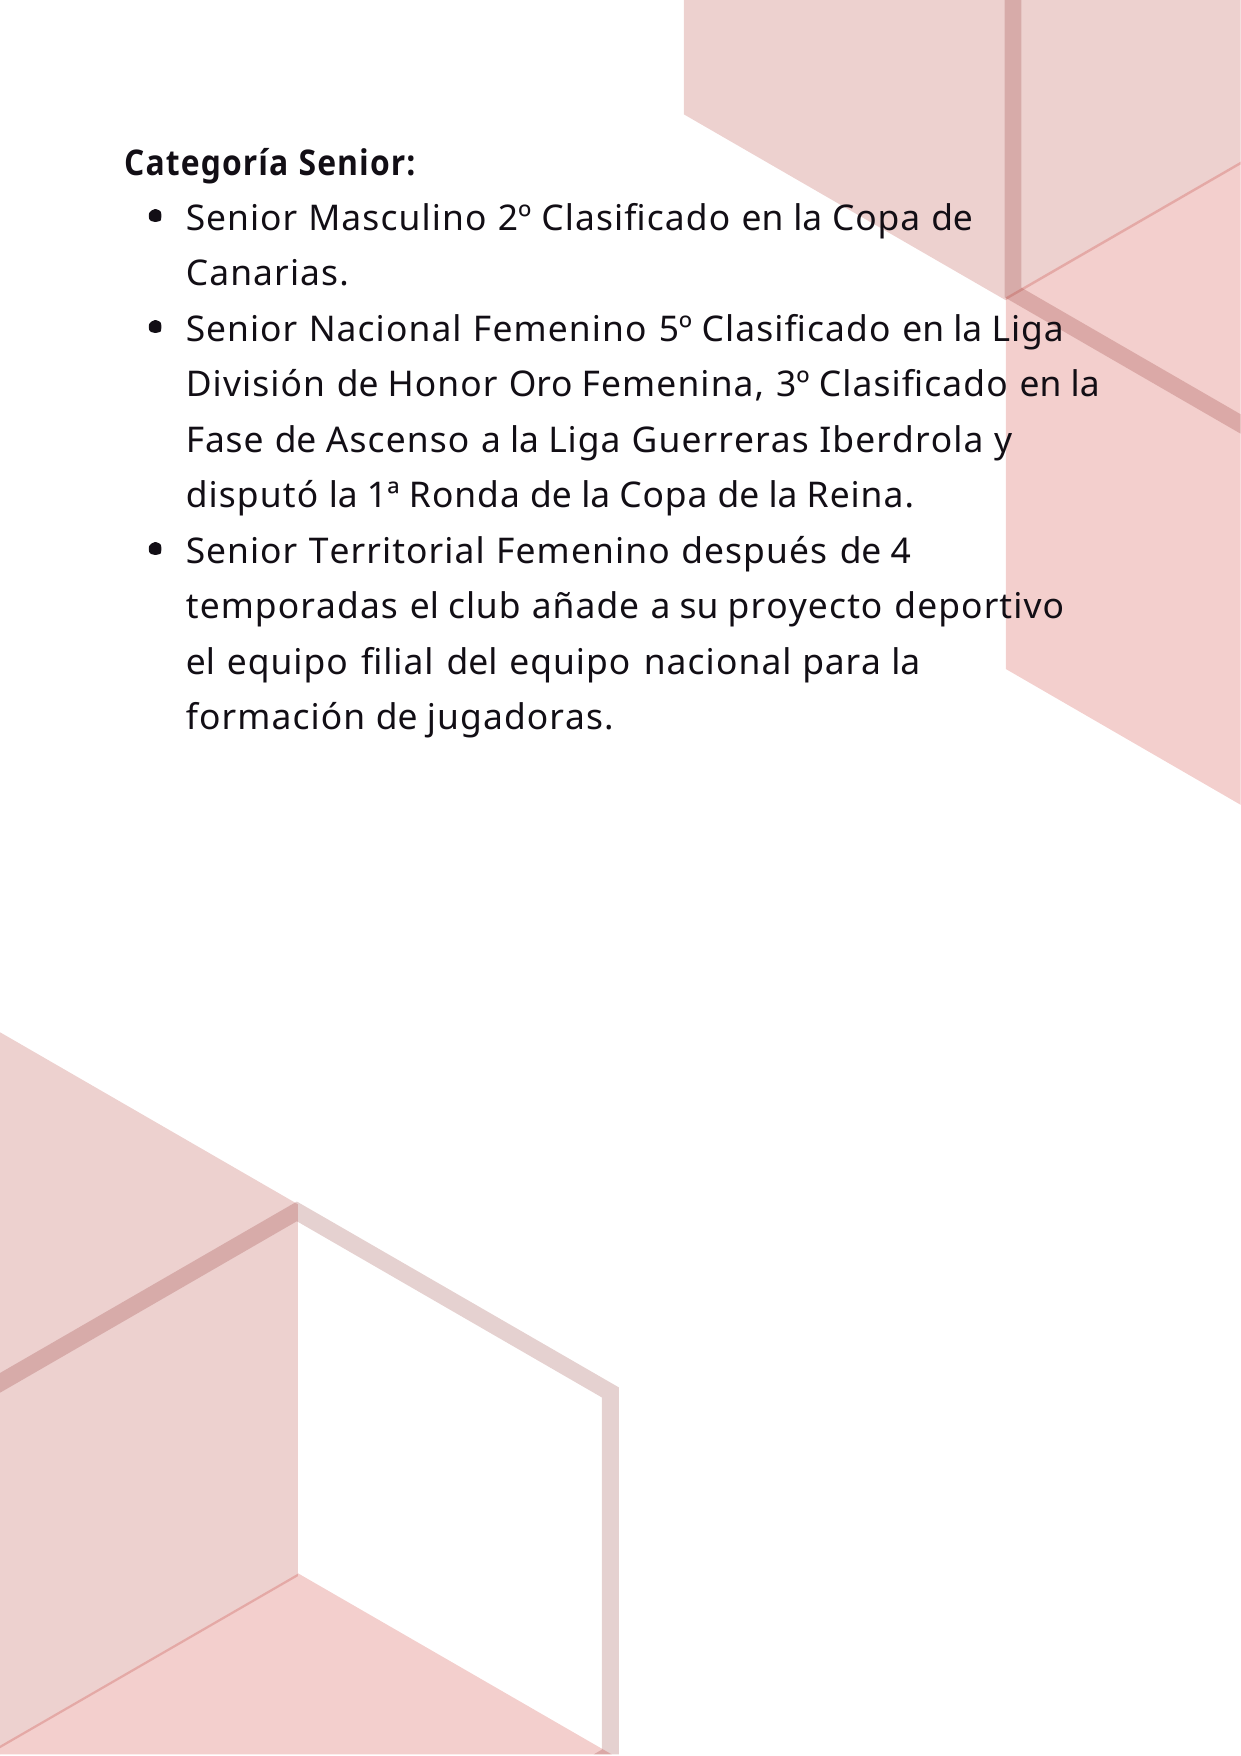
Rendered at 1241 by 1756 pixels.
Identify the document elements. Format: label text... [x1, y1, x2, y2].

picture [148, 209, 162, 222]
text Senior Masculino 2º Clasificado en la Copa de Canarias. [186, 192, 1142, 296]
picture [148, 320, 162, 333]
picture [148, 542, 162, 555]
text Senior Territorial Femenino después de 4 temporadas el club añade a su proyecto deportivo el equipo filial del equipo nacional para la formación de jugadoras. [186, 525, 1099, 740]
subtitle Categoría Senior: [124, 137, 1142, 185]
text Senior Nacional Femenino 5º Clasificado en la Liga División de Honor Oro Femenina, 3º Clasificado en la Fase de Ascenso a la Liga Guerreras Iberdrola y disputó la 1ª Ronda de la Copa de la Reina. [186, 303, 1111, 518]
